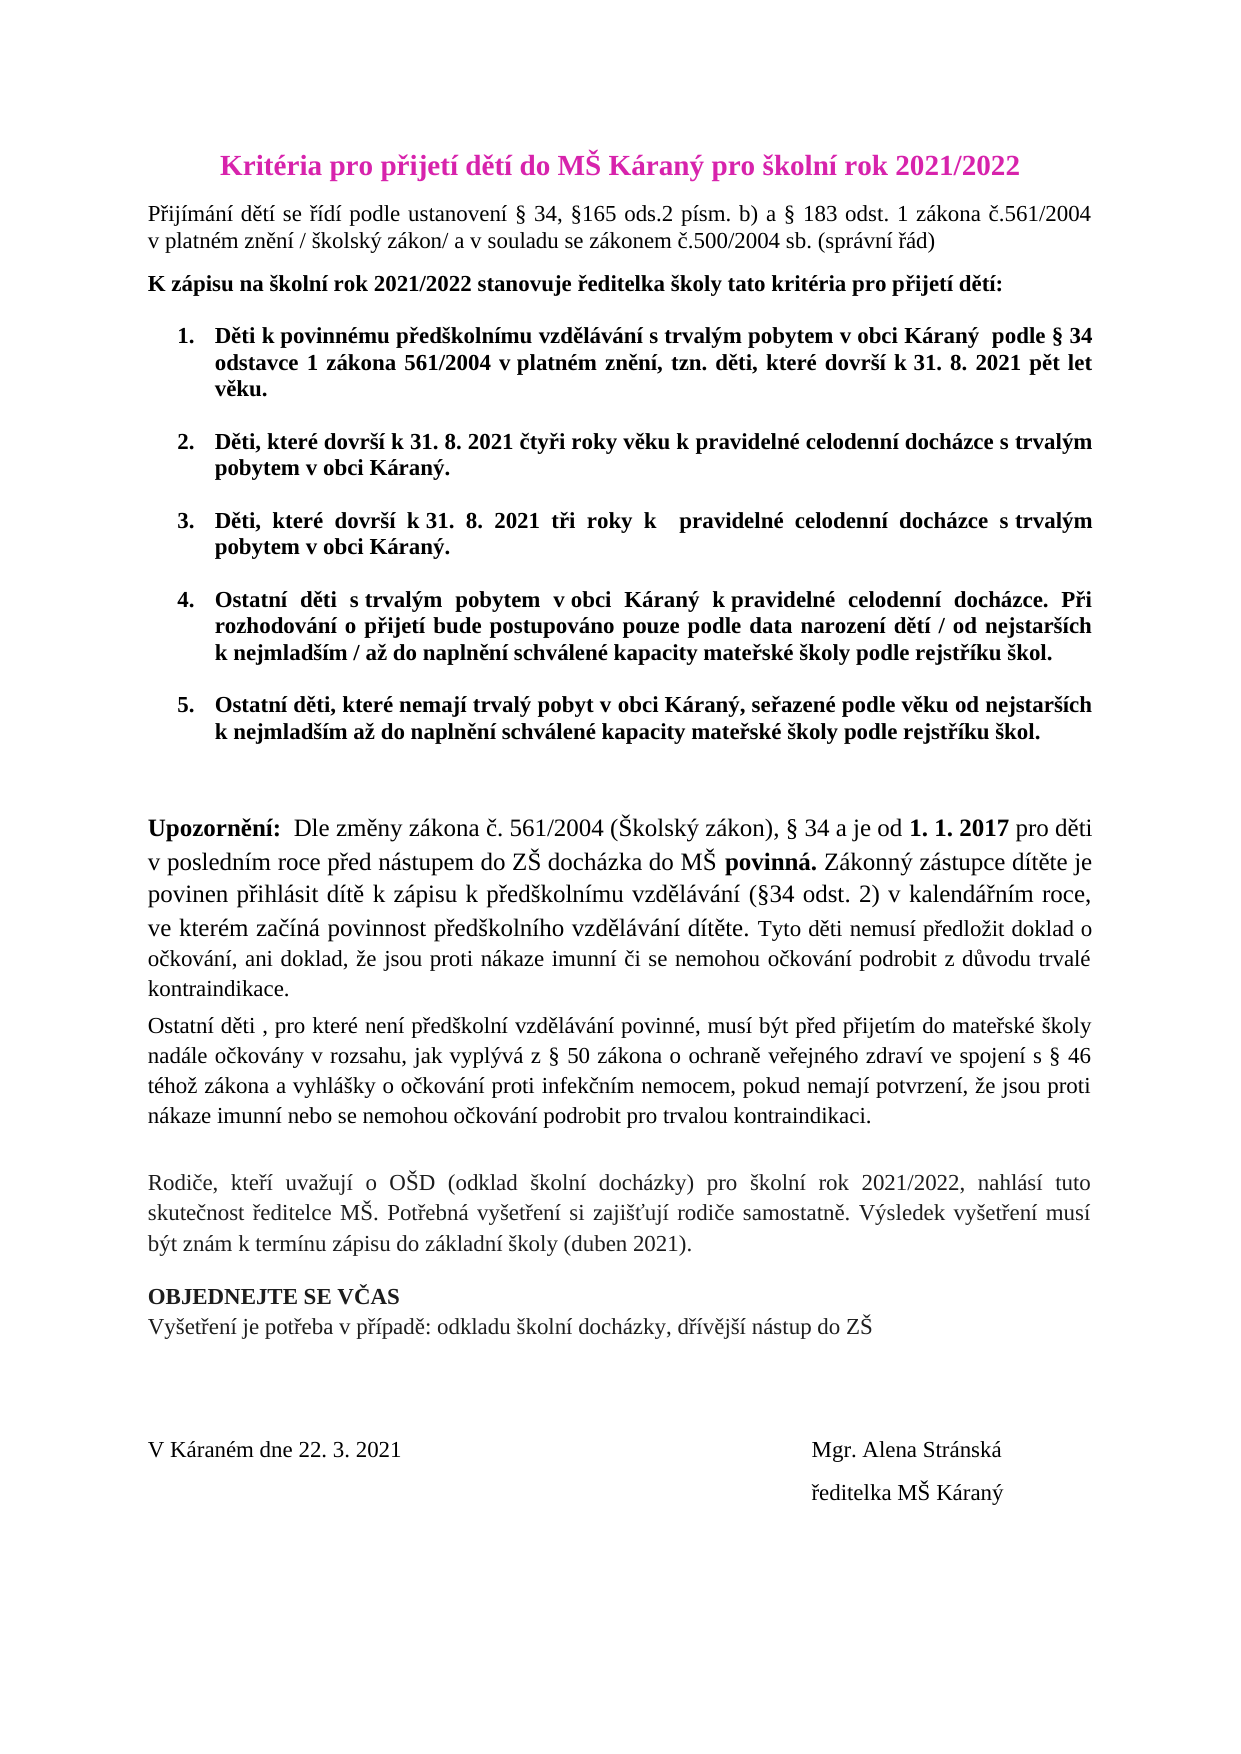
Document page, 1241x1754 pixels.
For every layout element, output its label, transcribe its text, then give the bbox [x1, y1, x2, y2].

text Přijímání dětí se řídí podle ustanovení § 34, §165 ods.2 písm. b) a § 183 odst. 1 zákona č.561/2004 v platném znění / školský zákon/ a v souladu se zákonem č.500/2004 sb. (správní řád) [148, 200, 1093, 253]
text K zápisu na školní rok 2021/2022 stanovuje ředitelka školy tato kritéria pro přijetí dětí: [148, 270, 1093, 296]
text ředitelka MŠ Káraný [148, 1479, 1093, 1506]
text Upozornění: Dle změny zákona č. 561/2004 (Školský zákon), § 34 a je od 1. 1. 2017 pro děti v posledním roce před nástupem do ZŠ docházka do MŠ povinná. Zákonný zástupce dítěte je povinen přihlásit dítě k zápisu k předškolnímu vzdělávání (§34 odst. 2) v kalendářním roce, ve kterém začíná povinnost předškolního vzdělávání dítěte. Tyto děti nemusí předložit doklad o očkování, ani doklad, že jsou proti nákaze imunní či se nemohou očkování podrobit z důvodu trvalé kontraindikace. [148, 813, 1093, 1002]
text Rodiče, kteří uvažují o OŠD (odklad školní docházky) pro školní rok 2021/2022, nahlásí tuto skutečnost ředitelce MŠ. Potřebná vyšetření si zajišťují rodiče samostatně. Výsledek vyšetření musí být znám k termínu zápisu do základní školy (duben 2021). [148, 1169, 1093, 1256]
text V Káraném dne 22. 3. 2021 Mgr. Alena Stránská [148, 1436, 1093, 1463]
list Ostatní děti s trvalým pobytem v obci Káraný k pravidelné celodenní docházce. Při rozhodování o přijetí bude postupováno pouze podle data narození dětí / od nejstarších k nejmladším / až do naplnění schválené kapacity mateřské školy podle rejstříku škol. [177, 586, 1093, 665]
text Ostatní děti , pro které není předškolní vzdělávání povinné, musí být před přijetím do mateřské školy nadále očkovány v rozsahu, jak vyplývá z § 50 zákona o ochraně veřejného zdraví ve spojení s § 46 téhož zákona a vyhlášky o očkování proti infekčním nemocem, pokud nemají potvrzení, že jsou proti nákaze imunní nebo se nemohou očkování podrobit pro trvalou kontraindikaci. [148, 1012, 1093, 1129]
text OBJEDNEJTE SE VČAS [148, 1283, 1093, 1309]
text Vyšetření je potřeba v případě: odkladu školní docházky, dřívější nástup do ZŠ [148, 1313, 1093, 1340]
list Děti k povinnému předškolnímu vzdělávání s trvalým pobytem v obci Káraný podle § 34 odstavce 1 zákona 561/2004 v platném znění, tzn. děti, které dovrší k 31. 8. 2021 pět let věku. [177, 322, 1093, 402]
text Kritéria pro přijetí dětí do MŠ Káraný pro školní rok 2021/2022 [148, 148, 1093, 181]
list Děti, které dovrší k 31. 8. 2021 tři roky k pravidelné celodenní docházce s trvalým pobytem v obci Káraný. [177, 507, 1093, 560]
list Děti, které dovrší k 31. 8. 2021 čtyři roky věku k pravidelné celodenní docházce s trvalým pobytem v obci Káraný. [177, 428, 1093, 481]
list Ostatní děti, které nemají trvalý pobyt v obci Káraný, seřazené podle věku od nejstarších k nejmladším až do naplnění schválené kapacity mateřské školy podle rejstříku škol. [177, 691, 1093, 744]
